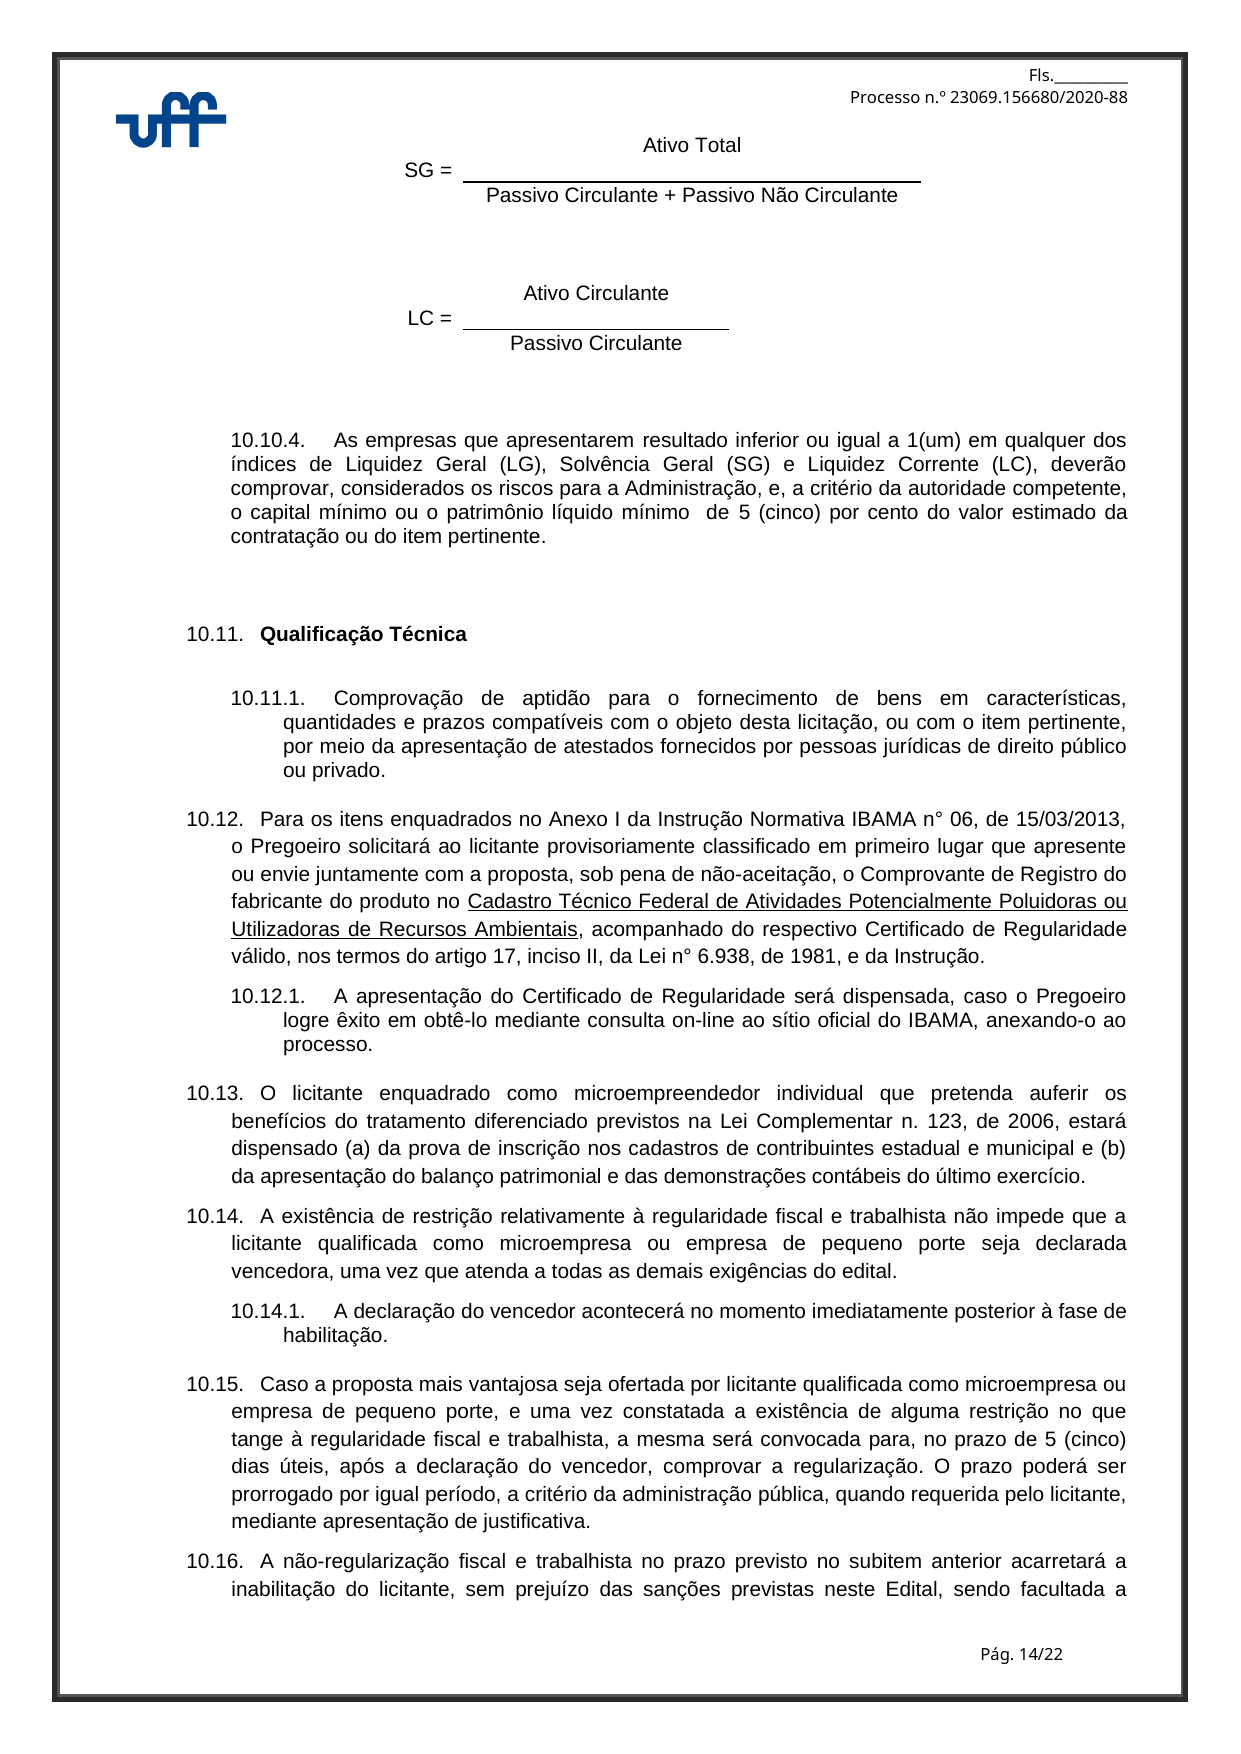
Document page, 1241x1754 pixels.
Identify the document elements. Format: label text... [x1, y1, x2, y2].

picture [114, 92, 227, 153]
list A existência de restrição relativamente à regularidade fiscal e trabalhista não impede que a licitante qualificada como microempresa ou empresa de pequeno porte seja declarada vencedora, uma vez que atenda a todas as demais exigências do edital. [186, 1204, 1128, 1283]
table_header Ativo Total [463, 133, 921, 181]
list Comprovação de aptidão para o fornecimento de bens em características, quantidades e prazos compatíveis com o objeto desta licitação, ou com o item pertinente, por meio da apresentação de atestados fornecidos por pessoas jurídicas de direito público ou privado. [230, 686, 1128, 782]
list O licitante enquadrado como microempreendedor individual que pretenda auferir os benefícios do tratamento diferenciado previstos na Lei Complementar n. 123, de 2006, estará dispensado (a) da prova de inscrição nos cadastros de contribuintes estadual e municipal e (b) da apresentação do balanço patrimonial e das demonstrações contábeis do último exercício. [186, 1081, 1128, 1188]
list A apresentação do Certificado de Regularidade será dispensada, caso o Pregoeiro logre êxito em obtê-lo mediante consulta on-line ao sítio oficial do IBAMA, anexando-o ao processo. [230, 984, 1128, 1056]
table_cell Passivo Circulante [463, 330, 729, 379]
list A declaração do vencedor acontecerá no momento imediatamente posterior à fase de habilitação. [230, 1299, 1128, 1347]
table_header LC = [230, 280, 463, 379]
table_cell Passivo Circulante + Passivo Não Circulante [463, 183, 921, 231]
table_header Ativo Circulante [463, 280, 729, 329]
list Para os itens enquadrados no Anexo I da Instrução Normativa IBAMA n° 06, de 15/03/2013, o Pregoeiro solicitará ao licitante provisoriamente classificado em primeiro lugar que apresente ou envie juntamente com a proposta, sob pena de não-aceitação, o Comprovante de Registro do fabricante do produto no Cadastro Técnico Federal de Atividades Potencialmente Poluidoras ou Utilizadoras de Recursos Ambientais, acompanhado do respectivo Certificado de Regularidade válido, nos termos do artigo 17, inciso II, da Lei n° 6.938, de 1981, e da Instrução. [186, 807, 1128, 968]
list Caso a proposta mais vantajosa seja ofertada por licitante qualificada como microempresa ou empresa de pequeno porte, e uma vez constatada a existência de alguma restrição no que tange à regularidade fiscal e trabalhista, a mesma será convocada para, no prazo de 5 (cinco) dias úteis, após a declaração do vencedor, comprovar a regularização. O prazo poderá ser prorrogado por igual período, a critério da administração pública, quando requerida pelo licitante, mediante apresentação de justificativa. [186, 1372, 1128, 1533]
list Qualificação Técnica [186, 622, 1128, 646]
table_header SG = [230, 133, 463, 231]
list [186, 1549, 1128, 1601]
list As empresas que apresentarem resultado inferior ou igual a 1(um) em qualquer dos índices de Liquidez Geral (LG), Solvência Geral (SG) e Liquidez Corrente (LC), deverão comprovar, considerados os riscos para a Administração, e, a critério da autoridade competente, o capital mínimo ou o patrimônio líquido mínimo de 5 (cinco) por cento do valor estimado da contratação ou do item pertinente. [230, 428, 1128, 548]
